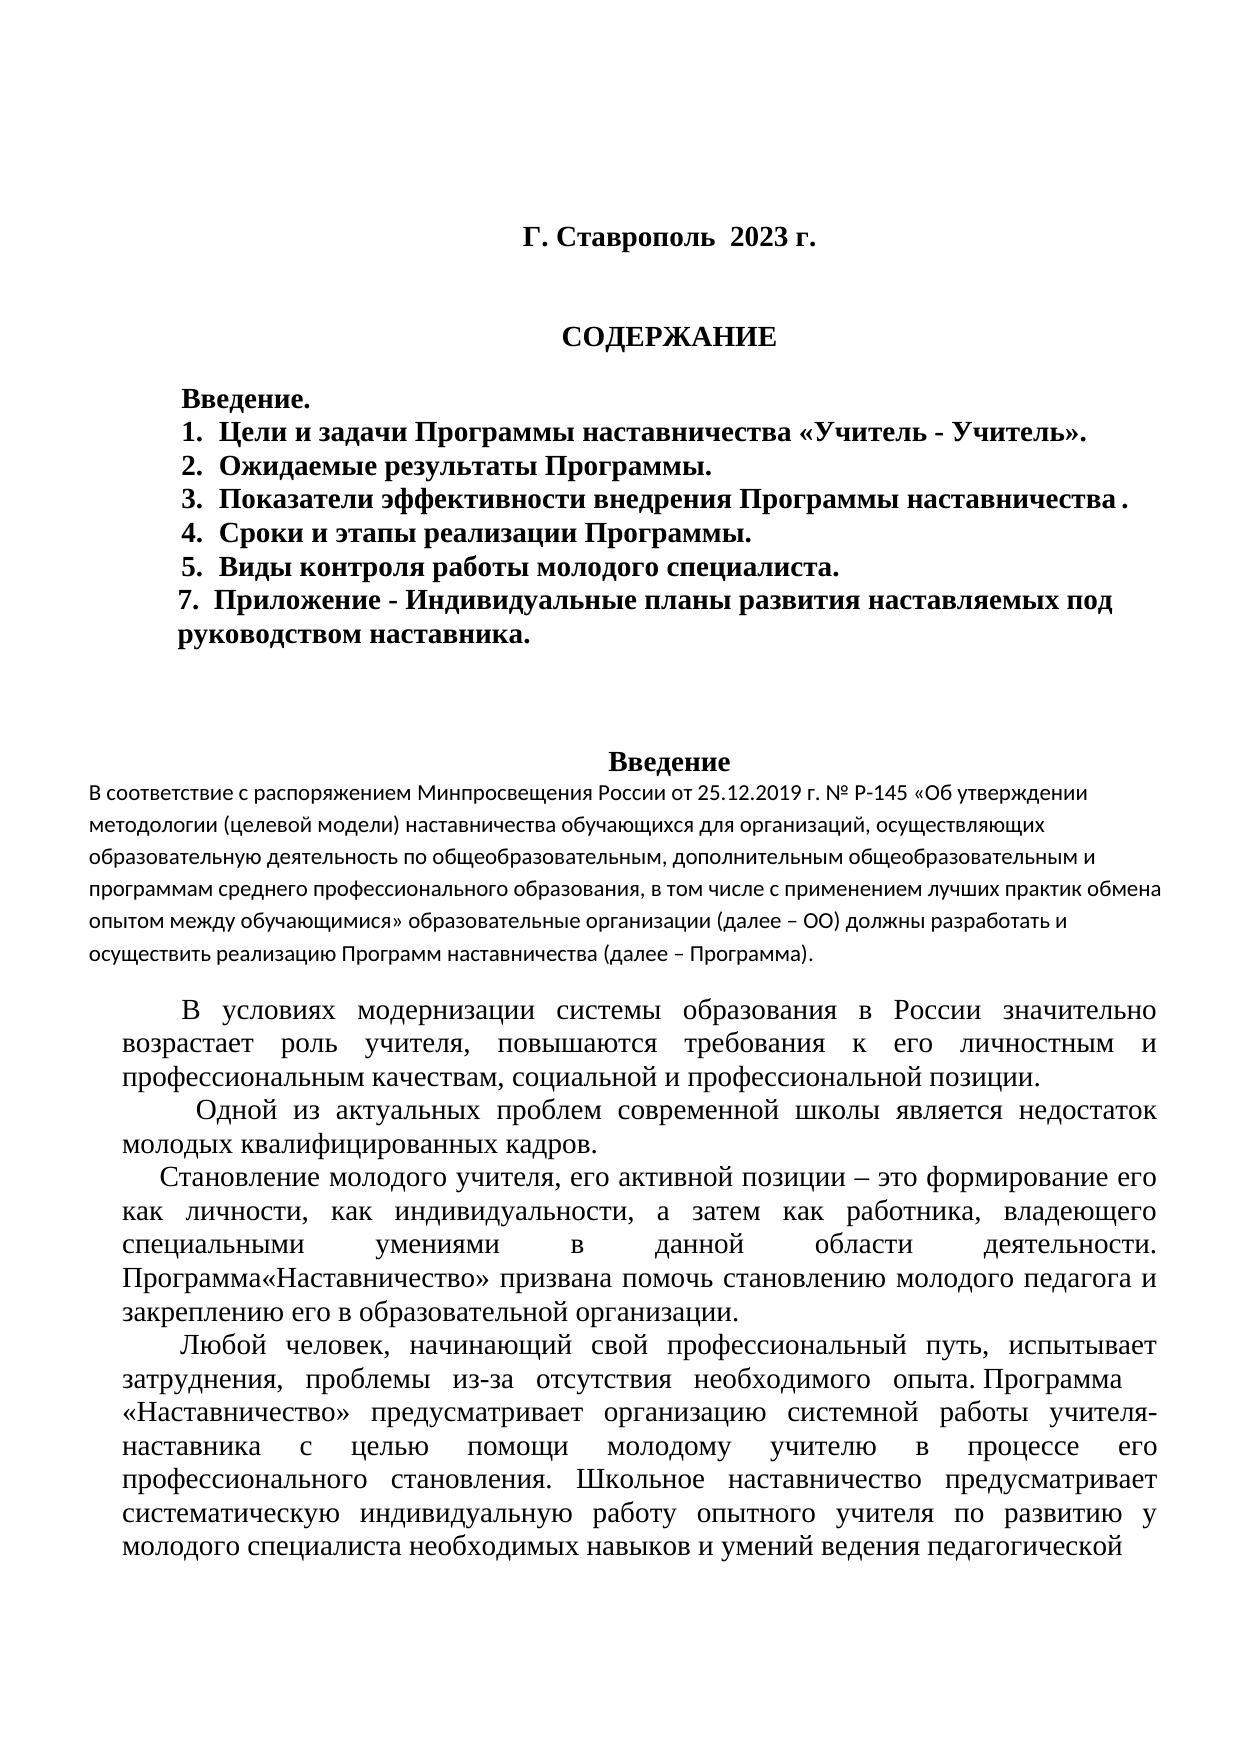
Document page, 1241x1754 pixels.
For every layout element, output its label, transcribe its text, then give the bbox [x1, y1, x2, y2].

text «Наставничество» предусматривает организацию системной работы учителя- наставника с целью помощи молодому учителю в процессе его профессионального становления. Школьное наставничество предусматривает систематическую индивидуальную работу опытного учителя по развитию у молодого специалиста необходимых навыков и умений ведения педагогической [122, 1394, 1158, 1562]
text Становление молодого учителя, его активной позиции – это формирование его как личности, как индивидуальности, а затем как работника, владеющего специальными умениями в данной области деятельности. Программа«Наставничество» призвана помочь становлению молодого педагога и закреплению его в образовательной организации. [122, 1159, 1158, 1327]
list Виды контроля работы молодого специалиста. [181, 549, 1158, 582]
list Цели и задачи Программы наставничества «Учитель - Учитель». [181, 414, 1158, 448]
text Любой человек, начинающий свой профессиональный путь, испытывает затруднения, проблемы из-за отсутствия необходимого опыта. Программа [122, 1327, 1158, 1394]
text Одной из актуальных проблем современной школы является недостаток молодых квалифицированных кадров. [122, 1092, 1158, 1159]
list Показатели эффективности внедрения Программы наставничества . [181, 482, 1158, 515]
text СОДЕРЖАНИЕ [122, 319, 1158, 353]
text Введение. [122, 381, 1158, 414]
list Ожидаемые результаты Программы. [181, 448, 1158, 482]
text 7. Приложение - Индивидуальные планы развития наставляемых под руководством наставника. [177, 582, 1158, 649]
text Г. Ставрополь 2023 г. [122, 219, 1158, 252]
list Сроки и этапы реализации Программы. [181, 515, 1158, 549]
text Введение [122, 744, 1158, 778]
text В условиях модернизации системы образования в России значительно возрастает роль учителя, повышаются требования к его личностным и профессиональным качествам, социальной и профессиональной позиции. [122, 992, 1158, 1092]
text В соответствие с распоряжением Минпросвещения России от 25.12.2019 г. № Р-145 «Об утверждении методологии (целевой модели) наставничества обучающихся для организаций, осуществляющих образовательную деятельность по общеобразовательным, дополнительным общеобразовательным и программам среднего профессионального образования, в том числе с применением лучших практик обмена опытом между обучающимися» образовательные организации (далее – ОО) должны разработать и осуществить реализацию Программ наставничества (далее – Программа). [89, 778, 1181, 967]
